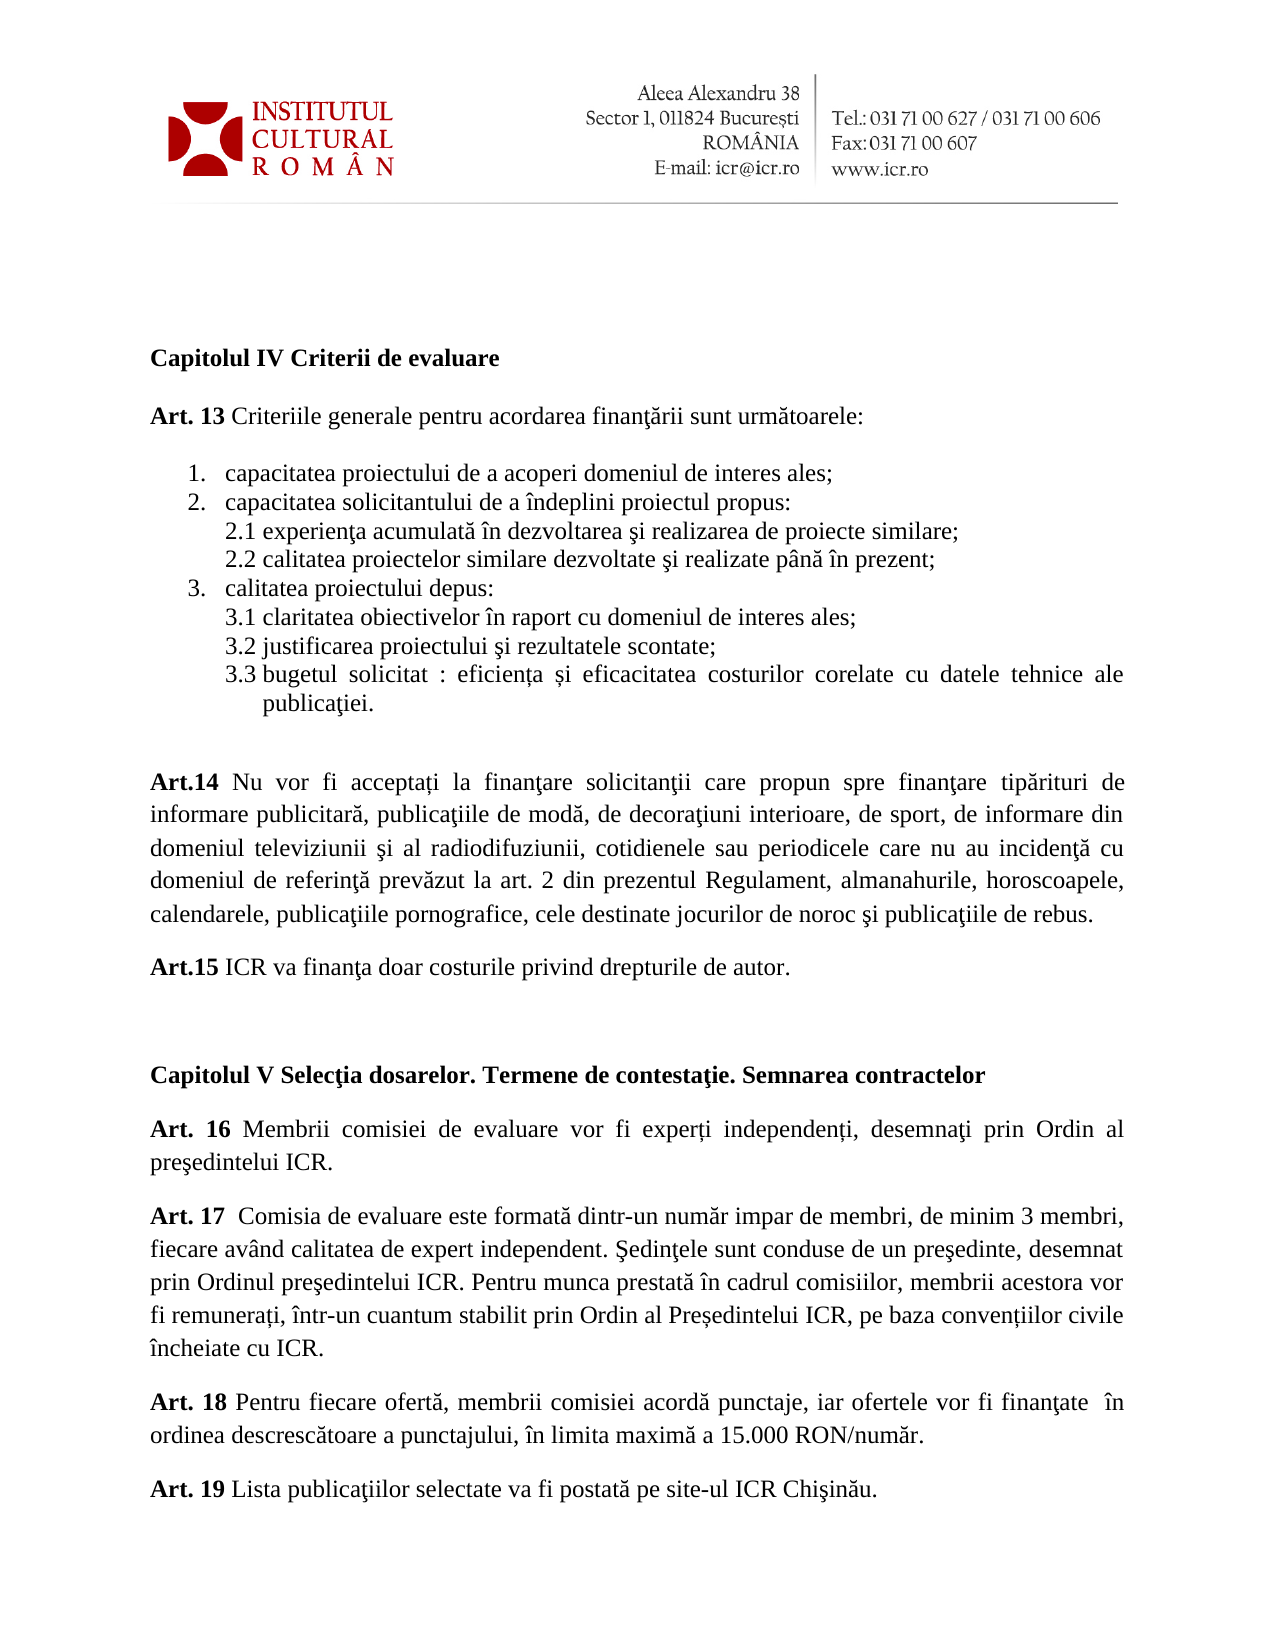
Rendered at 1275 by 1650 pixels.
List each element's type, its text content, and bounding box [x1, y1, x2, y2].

list calitatea proiectului depus: [187, 573, 1125, 602]
text Art.14 Nu vor fi acceptați la finanţare solicitanţii care propun spre finanţare tipărituri de informare publicitară, publicaţiile de modă, de decoraţiuni interioare, de sport, de informare din domeniul televiziunii şi al radiodifuziunii, cotidienele sau periodicele care nu au incidenţă cu domeniul de referinţă prevăzut la art. 2 din prezentul Regulament, almanahurile, horoscoapele, calendarele, publicaţiile pornografice, cele destinate jocurilor de noroc şi publicaţiile de rebus. [150, 767, 1125, 927]
text Capitolul IV Criterii de evaluare [150, 343, 1125, 372]
picture [150, 73, 1118, 204]
list experienţa acumulată în dezvoltarea şi realizarea de proiecte similare; [225, 516, 1125, 544]
text Art. 13 Criteriile generale pentru acordarea finanţării sunt următoarele: [150, 401, 1125, 429]
list bugetul solicitat : eficiența și eficacitatea costurilor corelate cu datele tehnice ale publicaţiei. [225, 659, 1125, 717]
list capacitatea proiectului de a acoperi domeniul de interes ales; [187, 458, 1125, 487]
text Art. 19 Lista publicaţiilor selectate va fi postată pe site-ul ICR Chişinău. [150, 1474, 1125, 1502]
text Capitolul V Selecţia dosarelor. Termene de contestaţie. Semnarea contractelor [150, 1060, 1125, 1089]
text Art.15 ICR va finanţa doar costurile privind drepturile de autor. [150, 952, 1125, 981]
list capacitatea solicitantului de a îndeplini proiectul propus: [187, 487, 1125, 516]
list justificarea proiectului şi rezultatele scontate; [225, 631, 1125, 659]
list claritatea obiectivelor în raport cu domeniul de interes ales; [225, 602, 1125, 631]
text Art. 18 Pentru fiecare ofertă, membrii comisiei acordă punctaje, iar ofertele vor fi finanţate în ordinea descrescătoare a punctajului, în limita maximă a 15.000 RON/număr. [150, 1387, 1125, 1449]
text Art. 17 Comisia de evaluare este formată dintr-un număr impar de membri, de minim 3 membri, fiecare având calitatea de expert independent. Şedinţele sunt conduse de un preşedinte, desemnat prin Ordinul preşedintelui ICR. Pentru munca prestată în cadrul comisiilor, membrii acestora vor fi remunerați, într-un cuantum stabilit prin Ordin al Președintelui ICR, pe baza convențiilor civile încheiate cu ICR. [150, 1201, 1125, 1362]
list calitatea proiectelor similare dezvoltate şi realizate până în prezent; [225, 544, 1125, 573]
text Art. 16 Membrii comisiei de evaluare vor fi experți independenți, desemnaţi prin Ordin al preşedintelui ICR. [150, 1114, 1125, 1176]
